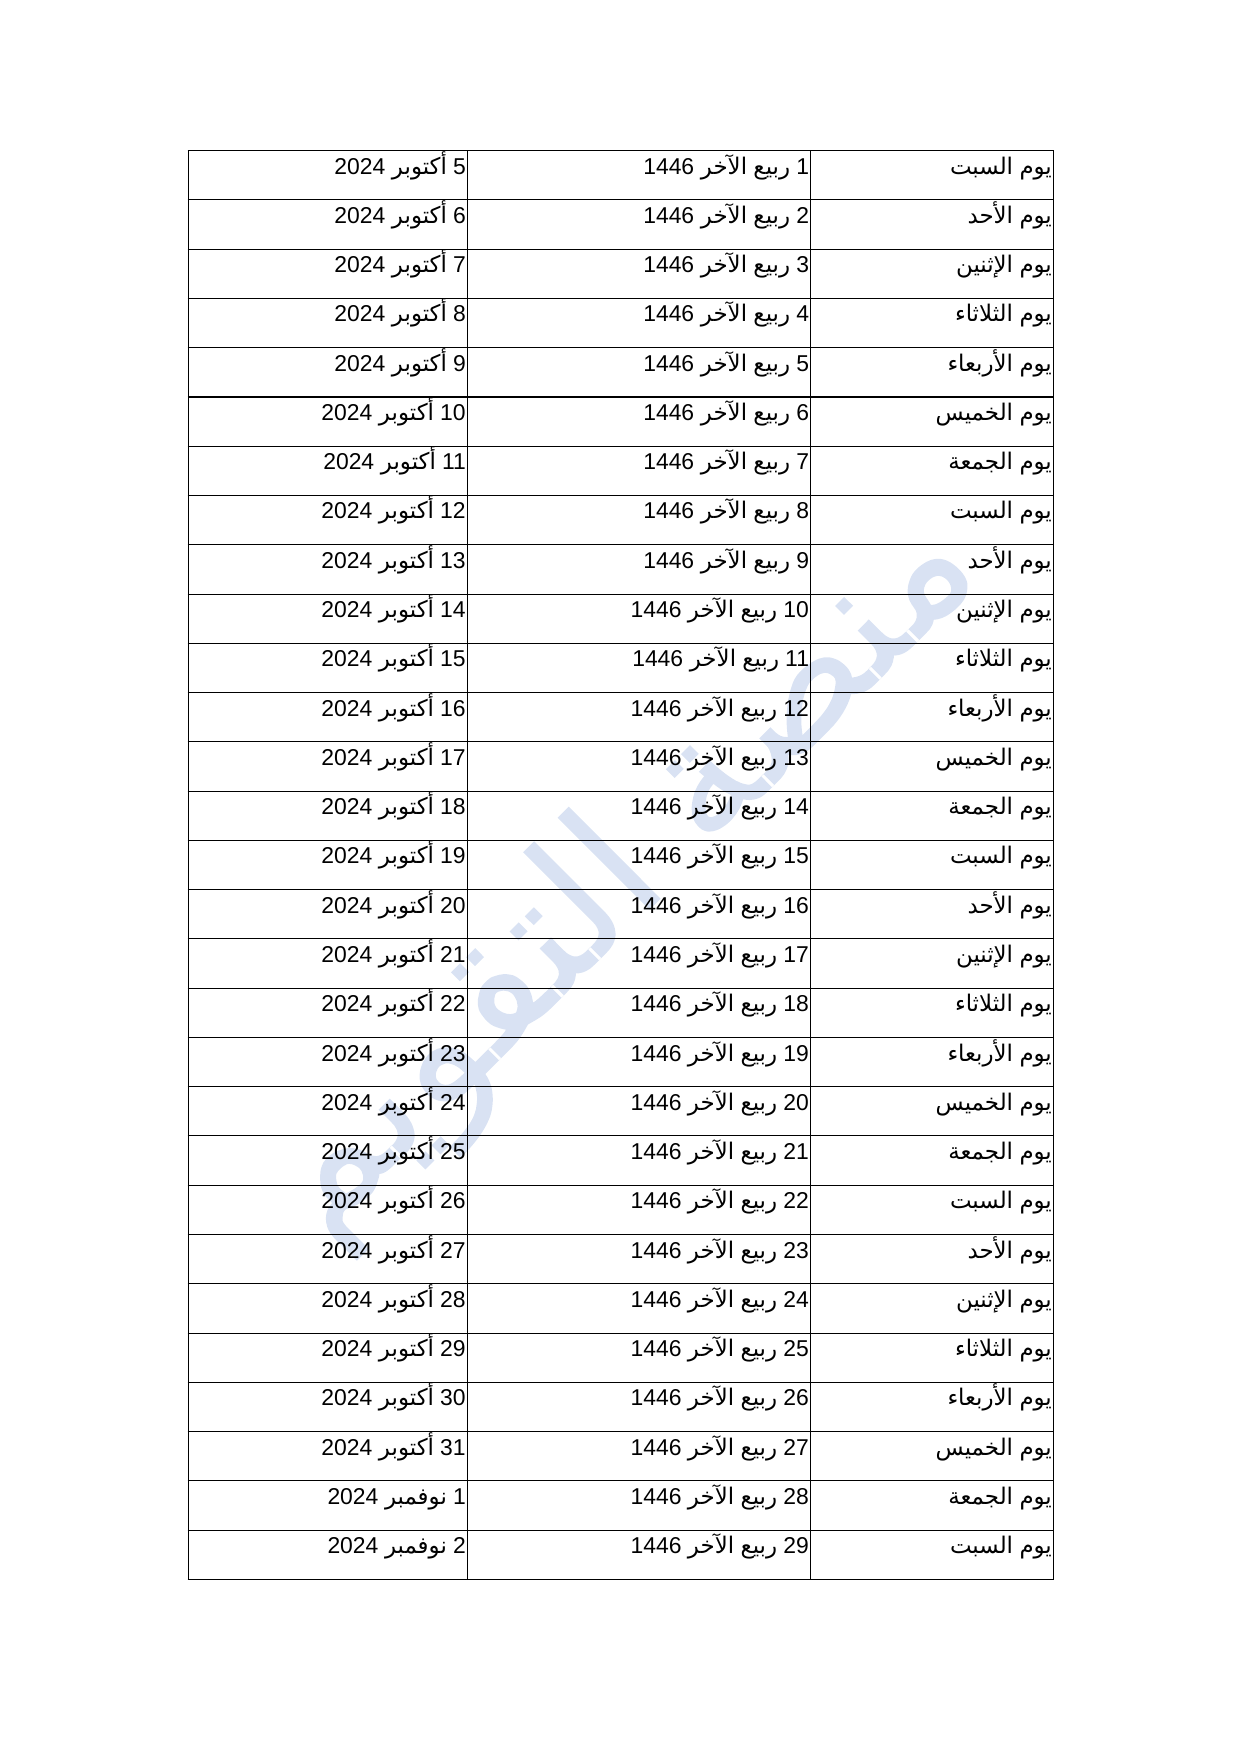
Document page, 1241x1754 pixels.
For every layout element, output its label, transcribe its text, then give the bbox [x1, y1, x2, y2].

table_cell 10 أكتوبر 2024 [189, 398, 467, 446]
table_cell 27 أكتوبر 2024 [189, 1235, 467, 1283]
table_cell يوم الإثنين [811, 1284, 1053, 1332]
table_cell يوم الجمعة [811, 447, 1053, 495]
table_cell 30 أكتوبر 2024 [189, 1383, 467, 1431]
table_cell 21 أكتوبر 2024 [189, 939, 467, 988]
table_cell 13 أكتوبر 2024 [189, 545, 467, 593]
table_cell 19 ربيع الآخر 1446 [468, 1038, 810, 1086]
table_cell 19 أكتوبر 2024 [189, 841, 467, 889]
table_cell يوم الخميس [811, 1432, 1053, 1480]
table_cell 9 ربيع الآخر 1446 [468, 545, 810, 593]
table_cell 29 أكتوبر 2024 [189, 1334, 467, 1382]
table_cell يوم الخميس [811, 1087, 1053, 1135]
table_cell 17 أكتوبر 2024 [189, 742, 467, 791]
table_cell 7 ربيع الآخر 1446 [468, 447, 810, 495]
table_cell يوم الجمعة [811, 1481, 1053, 1529]
table_cell يوم الخميس [811, 398, 1053, 446]
table_cell 8 ربيع الآخر 1446 [468, 496, 810, 544]
table_cell 14 أكتوبر 2024 [189, 595, 467, 643]
table_cell 25 ربيع الآخر 1446 [468, 1334, 810, 1382]
table_cell يوم الأربعاء [811, 693, 1053, 741]
table_cell 11 ربيع الآخر 1446 [468, 644, 810, 692]
table_cell 2 ربيع الآخر 1446 [468, 200, 810, 248]
table_cell 4 ربيع الآخر 1446 [468, 299, 810, 347]
table_cell 13 ربيع الآخر 1446 [468, 742, 810, 791]
table_cell يوم الثلاثاء [811, 299, 1053, 347]
table_cell 18 ربيع الآخر 1446 [468, 989, 810, 1037]
table_cell 23 أكتوبر 2024 [189, 1038, 467, 1086]
table_cell 25 أكتوبر 2024 [189, 1136, 467, 1185]
table_cell 28 ربيع الآخر 1446 [468, 1481, 810, 1529]
table_cell يوم الخميس [811, 742, 1053, 791]
table_cell يوم الجمعة [811, 1136, 1053, 1185]
table_cell 27 ربيع الآخر 1446 [468, 1432, 810, 1480]
table_cell يوم الثلاثاء [811, 1334, 1053, 1382]
table_cell 10 ربيع الآخر 1446 [468, 595, 810, 643]
table_cell 20 أكتوبر 2024 [189, 890, 467, 938]
table_cell يوم الثلاثاء [811, 989, 1053, 1037]
table_cell 15 ربيع الآخر 1446 [468, 841, 810, 889]
table_cell 5 ربيع الآخر 1446 [468, 348, 810, 396]
table_cell يوم الأربعاء [811, 1038, 1053, 1086]
table_cell يوم الأربعاء [811, 1383, 1053, 1431]
table_cell 11 أكتوبر 2024 [189, 447, 467, 495]
table_cell 20 ربيع الآخر 1446 [468, 1087, 810, 1135]
table_cell 6 ربيع الآخر 1446 [468, 398, 810, 446]
table_cell 24 ربيع الآخر 1446 [468, 1284, 810, 1332]
table_cell 31 أكتوبر 2024 [189, 1432, 467, 1480]
table_cell يوم السبت [811, 841, 1053, 889]
table_cell 23 ربيع الآخر 1446 [468, 1235, 810, 1283]
table_cell يوم السبت [811, 151, 1053, 199]
table_cell 22 أكتوبر 2024 [189, 989, 467, 1037]
table_cell يوم الأحد [811, 890, 1053, 938]
table_cell 18 أكتوبر 2024 [189, 792, 467, 840]
table_cell 7 أكتوبر 2024 [189, 250, 467, 298]
table_cell يوم السبت [811, 1531, 1053, 1579]
table_cell 2 نوفمبر 2024 [189, 1531, 467, 1579]
table_cell يوم الأربعاء [811, 348, 1053, 396]
table_cell 16 ربيع الآخر 1446 [468, 890, 810, 938]
table_cell 9 أكتوبر 2024 [189, 348, 467, 396]
table_cell 15 أكتوبر 2024 [189, 644, 467, 692]
table_cell 1 ربيع الآخر 1446 [468, 151, 810, 199]
table_cell 12 ربيع الآخر 1446 [468, 693, 810, 741]
table_cell يوم الإثنين [811, 595, 1053, 643]
table_cell 22 ربيع الآخر 1446 [468, 1186, 810, 1234]
table_cell 24 أكتوبر 2024 [189, 1087, 467, 1135]
table_cell 26 ربيع الآخر 1446 [468, 1383, 810, 1431]
table_cell يوم السبت [811, 1186, 1053, 1234]
table_cell 12 أكتوبر 2024 [189, 496, 467, 544]
table_cell 21 ربيع الآخر 1446 [468, 1136, 810, 1185]
table_cell 5 أكتوبر 2024 [189, 151, 467, 199]
table_cell يوم الأحد [811, 1235, 1053, 1283]
table_cell 16 أكتوبر 2024 [189, 693, 467, 741]
table_cell يوم السبت [811, 496, 1053, 544]
table_cell يوم الإثنين [811, 250, 1053, 298]
table_cell 29 ربيع الآخر 1446 [468, 1531, 810, 1579]
table_cell يوم الإثنين [811, 939, 1053, 988]
table_cell 3 ربيع الآخر 1446 [468, 250, 810, 298]
table_cell يوم الجمعة [811, 792, 1053, 840]
table_cell 1 نوفمبر 2024 [189, 1481, 467, 1529]
table_cell 6 أكتوبر 2024 [189, 200, 467, 248]
table_cell 26 أكتوبر 2024 [189, 1186, 467, 1234]
table_cell 8 أكتوبر 2024 [189, 299, 467, 347]
table_cell 17 ربيع الآخر 1446 [468, 939, 810, 988]
table_cell يوم الثلاثاء [811, 644, 1053, 692]
table_cell 14 ربيع الآخر 1446 [468, 792, 810, 840]
table_cell يوم الأحد [811, 545, 1053, 593]
table_cell يوم الأحد [811, 200, 1053, 248]
table_cell 28 أكتوبر 2024 [189, 1284, 467, 1332]
